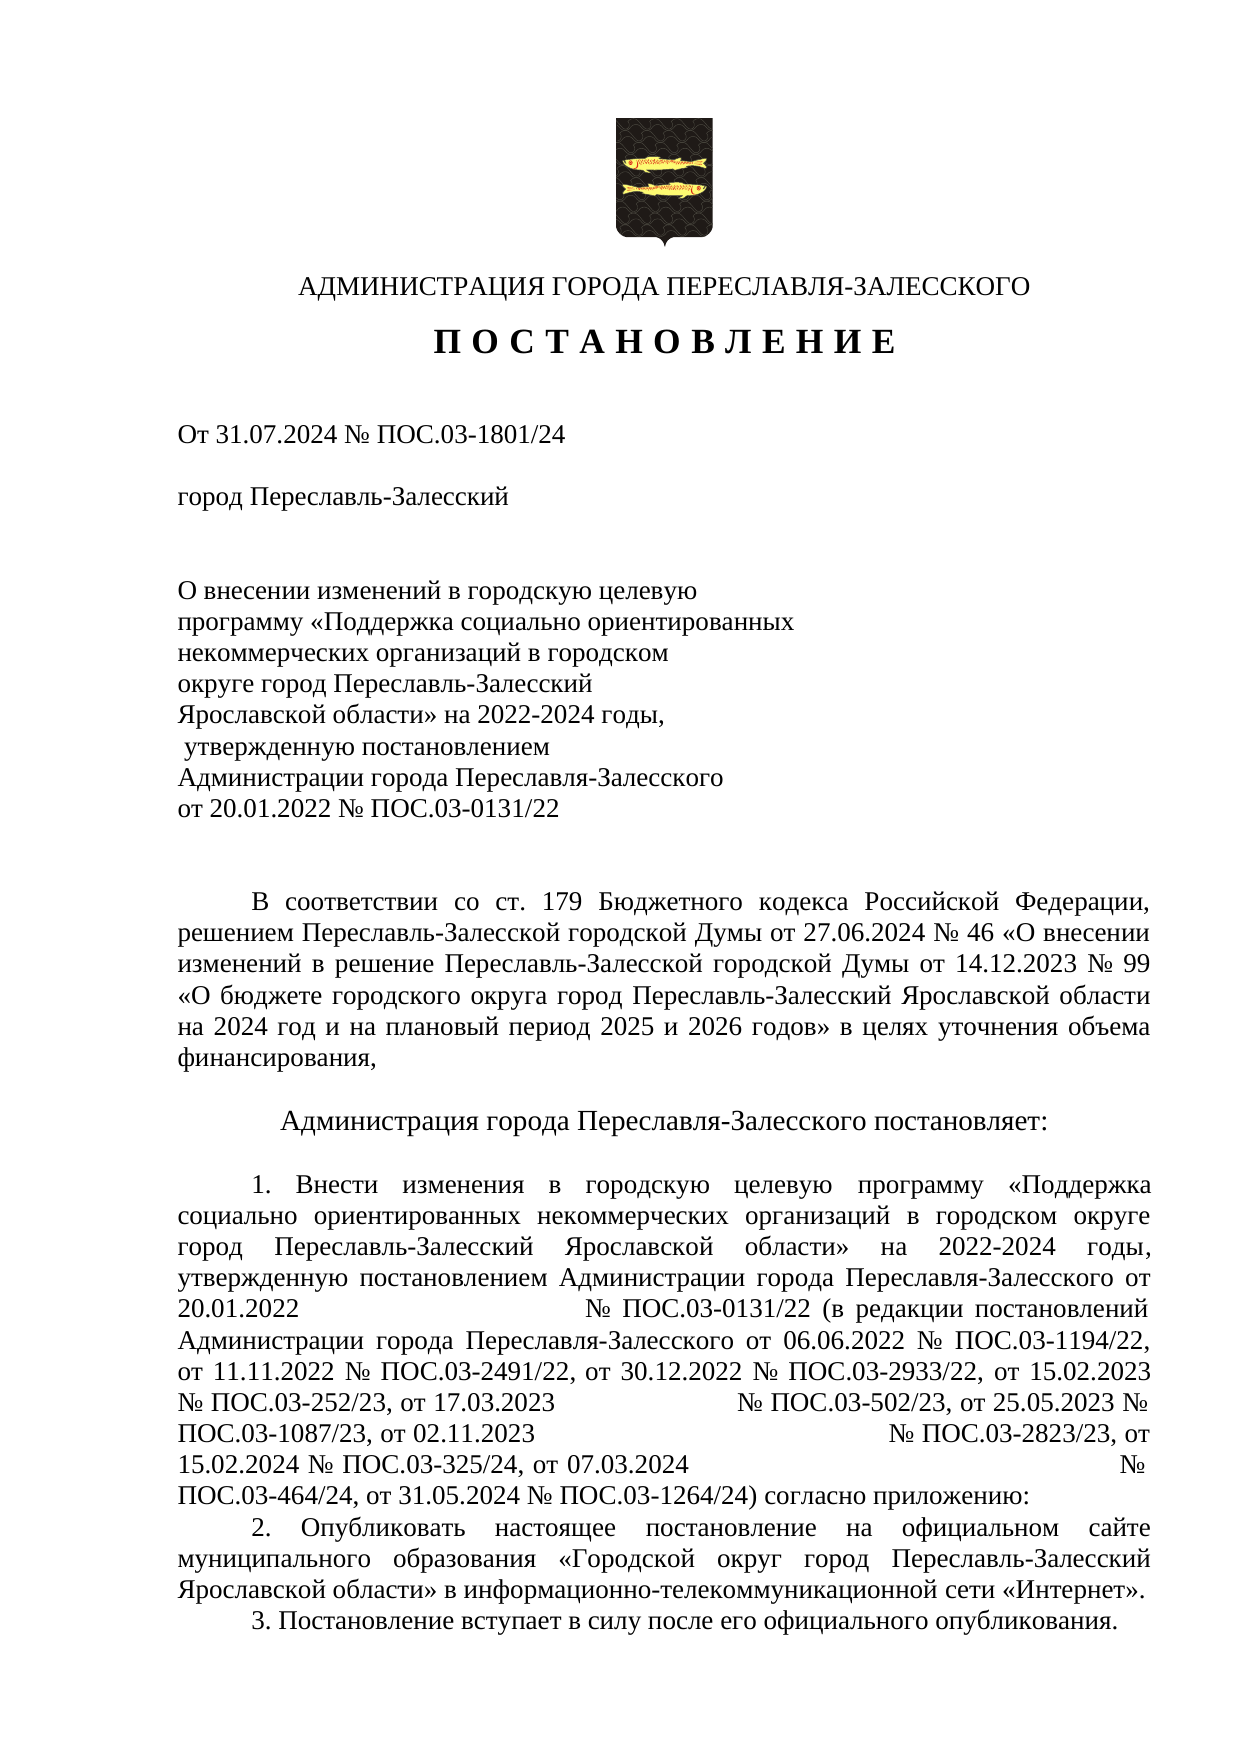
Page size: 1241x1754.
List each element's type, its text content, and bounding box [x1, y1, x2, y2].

text 1. Внести изменения в городскую целевую программу «Поддержка социально ориентированных некоммерческих организаций в городском округе город Переславль-Залесский Ярославской области» на 2022-2024 годы, утвержденную постановлением Администрации города Переславля-Залесского от 20.01.2022 № ПОС.03-0131/22 (в редакции постановлений Администрации города Переславля-Залесского от 06.06.2022 № ПОС.03-1194/22, от 11.11.2022 № ПОС.03-2491/22, от 30.12.2022 № ПОС.03-2933/22, от 15.02.2023 № ПОС.03-252/23, от 17.03.2023 № ПОС.03-502/23, от 25.05.2023 № ПОС.03-1087/23, от 02.11.2023 № ПОС.03-2823/23, от 15.02.2024 № ПОС.03-325/24, от 07.03.2024 № ПОС.03-464/24, от 31.05.2024 № ПОС.03-1264/24) согласно приложению: [177, 1168, 1152, 1511]
text 2. Опубликовать настоящее постановление на официальном сайте муниципального образования «Городской округ город Переславль-Залесский Ярославской области» в информационно-телекоммуникационной сети «Интернет». [177, 1511, 1152, 1604]
text Ярославской области» на 2022-2024 годы, [177, 698, 1152, 729]
text Администрация города Переславля-Залесского постановляет: [177, 1103, 1152, 1137]
text Администрации города Переславля-Залесского [177, 761, 1152, 792]
text программу «Поддержка социально ориентированных [177, 605, 1152, 636]
text округе город Переславль-Залесский [177, 667, 1152, 698]
text от 20.01.2022 № ПОС.03-0131/22 [177, 792, 1152, 823]
text город Переславль-Залесский [177, 480, 1152, 512]
text От 31.07.2024 № ПОС.03-1801/24 [177, 418, 1152, 449]
text О внесении изменений в городскую целевую [177, 574, 1152, 605]
text некоммерческих организаций в городском [177, 636, 1152, 667]
text 3. Постановление вступает в силу после его официального опубликования. [177, 1604, 1152, 1635]
text ПОСТАНОВЛЕНИЕ [177, 321, 1152, 361]
text АДМИНИСТРАЦИЯ ГОРОДА ПЕРЕСЛАВЛЯ-ЗАЛЕССКОГО [177, 270, 1152, 301]
text утвержденную постановлением [177, 729, 1152, 761]
text В соответствии со ст. 179 Бюджетного кодекса Российской Федерации, решением Переславль-Залесской городской Думы от 27.06.2024 № 46 «О внесении изменений в решение Переславль-Залесской городской Думы от 14.12.2023 № 99 «О бюджете городского округа город Переславль-Залесский Ярославской области на 2024 год и на плановый период 2025 и 2026 годов» в целях уточнения объема финансирования, [177, 885, 1152, 1072]
